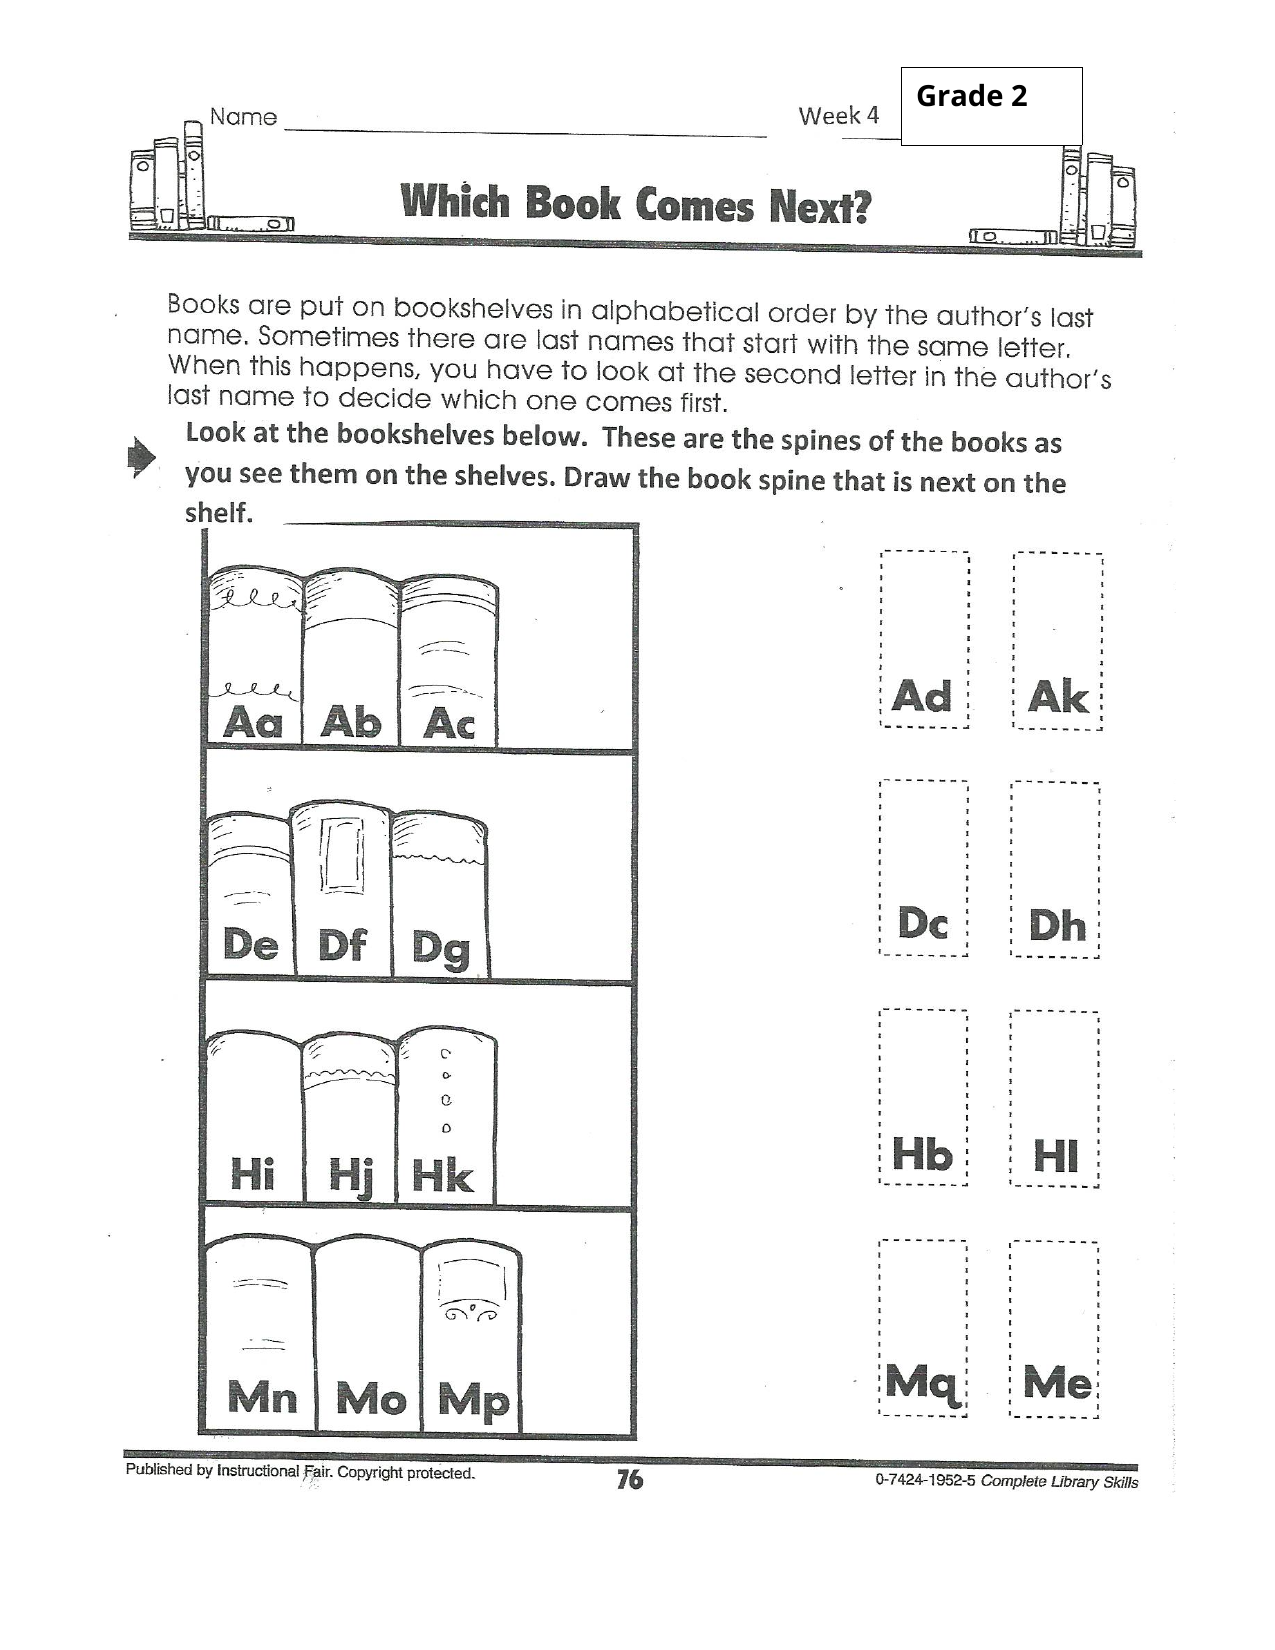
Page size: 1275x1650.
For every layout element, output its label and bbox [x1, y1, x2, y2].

picture [106, 67, 1176, 1530]
